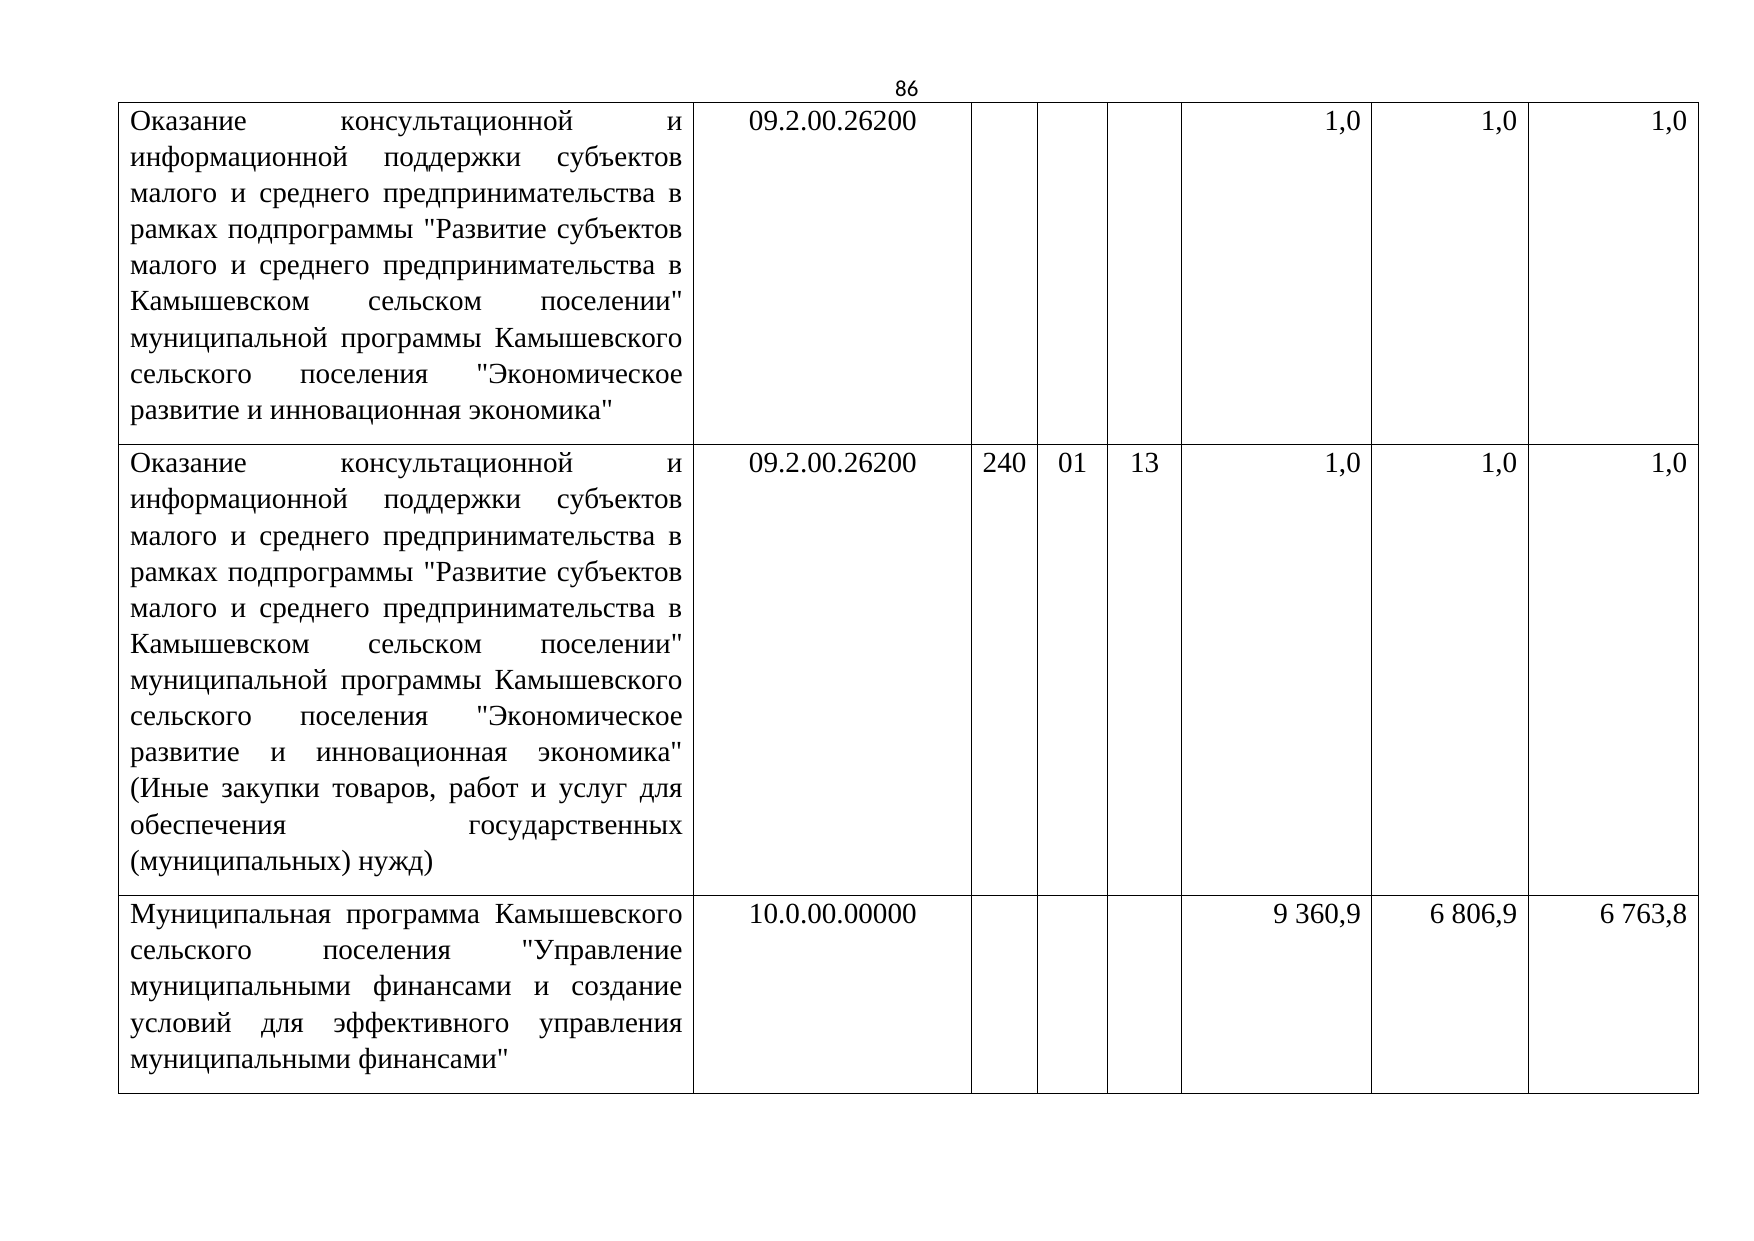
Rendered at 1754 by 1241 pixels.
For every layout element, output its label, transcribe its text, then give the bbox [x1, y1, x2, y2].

table_cell 1,0 [1182, 445, 1371, 895]
table_cell 1,0 [1529, 445, 1698, 895]
table_cell 01 [1038, 445, 1107, 895]
table_cell Оказание консультационной и информационной поддержки субъектов малого и среднего предпринимательства в рамках подпрограммы "Развитие субъектов малого и среднего предпринимательства в Камышевском сельском поселении" муниципальной программы Камышевского сельского поселения "Экономическое развитие и инновационная экономика" [119, 103, 693, 444]
table_cell 10.0.00.00000 [694, 896, 971, 1093]
table_cell Муниципальная программа Камышевского сельского поселения "Управление муниципальными финансами и создание условий для эффективного управления муниципальными финансами" [119, 896, 693, 1093]
table_cell 6 763,8 [1529, 896, 1698, 1093]
table_cell 1,0 [1182, 103, 1371, 444]
table_cell Оказание консультационной и информационной поддержки субъектов малого и среднего предпринимательства в рамках подпрограммы "Развитие субъектов малого и среднего предпринимательства в Камышевском сельском поселении" муниципальной программы Камышевского сельского поселения "Экономическое развитие и инновационная экономика" (Иные закупки товаров, работ и услуг для обеспечения государственных (муниципальных) нужд) [119, 445, 693, 895]
table_cell [1108, 896, 1181, 1093]
table_cell [1038, 103, 1107, 444]
table_cell 1,0 [1372, 103, 1528, 444]
table_cell 1,0 [1372, 445, 1528, 895]
table_cell 09.2.00.26200 [694, 445, 971, 895]
table_cell 240 [972, 445, 1037, 895]
table_cell [1038, 896, 1107, 1093]
table_cell [1108, 103, 1181, 444]
table_cell [972, 103, 1037, 444]
table_cell 6 806,9 [1372, 896, 1528, 1093]
table_cell 13 [1108, 445, 1181, 895]
table_cell [972, 896, 1037, 1093]
table_cell 9 360,9 [1182, 896, 1371, 1093]
table_cell 09.2.00.26200 [694, 103, 971, 444]
table_cell 1,0 [1529, 103, 1698, 444]
